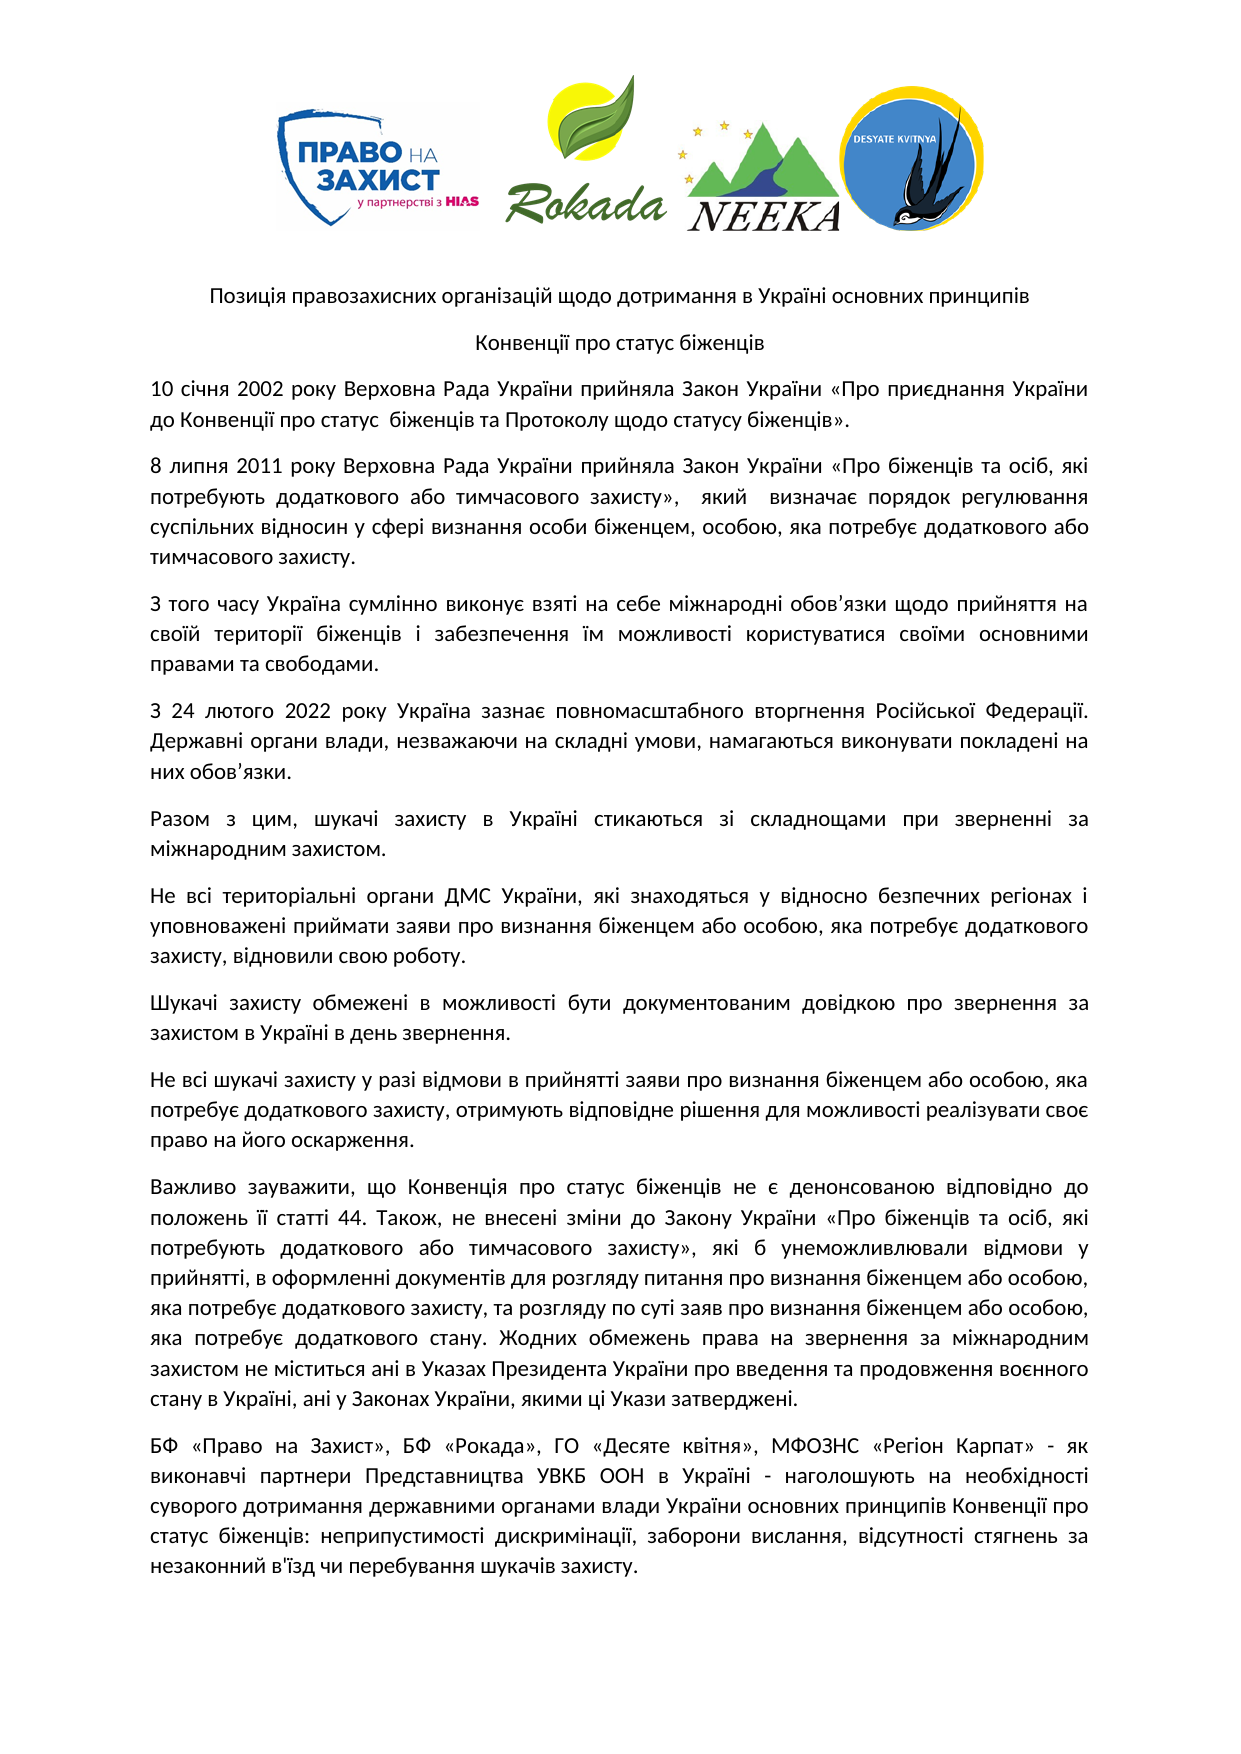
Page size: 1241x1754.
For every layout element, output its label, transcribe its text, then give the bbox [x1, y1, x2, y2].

text Конвенції про статус біженців [150, 328, 1090, 356]
picture [275, 102, 481, 231]
text Не всі територіальні органи ДМС України, які знаходяться у відносно безпечних регіонах і уповноважені приймати заяви про визнання біженцем або особою, яка потребує додаткового захисту, відновили свою роботу. [150, 881, 1090, 969]
text Важливо зауважити, що Конвенція про статус біженців не є денонсованою відповідно до положень її статті 44. Також, не внесені зміни до Закону України «Про біженців та осіб, які потребують додаткового або тимчасового захисту», які б унеможливлювали відмови у прийнятті, в оформленні документів для розгляду питання про визнання біженцем або особою, яка потребує додаткового захисту, та розгляду по суті заяв про визнання біженцем або особою, яка потребує додаткового стану. Жодних обмежень права на звернення за міжнародним захистом не міститься ані в Указах Президента України про введення та продовження воєнного стану в Україні, ані у Законах України, якими ці Укази затверджені. [150, 1172, 1090, 1412]
picture [492, 75, 984, 231]
text З 24 лютого 2022 року Україна зазнає повномасштабного вторгнення Російської Федерації. Державні органи влади, незважаючи на складні умови, намагаються виконувати покладені на них обов’язки. [150, 696, 1090, 785]
text Не всі шукачі захисту у разі відмови в прийнятті заяви про визнання біженцем або особою, яка потребує додаткового захисту, отримують відповідне рішення для можливості реалізувати своє право на його оскарження. [150, 1065, 1090, 1154]
text Разом з цим, шукачі захисту в Україні стикаються зі складнощами при зверненні за міжнародним захистом. [150, 804, 1090, 862]
text 10 січня 2002 року Верховна Рада України прийняла Закон України «Про приєднання України до Конвенції про статус біженців та Протоколу щодо статусу біженців». [150, 374, 1090, 433]
text БФ «Право на Захист», БФ «Рокада», ГО «Десяте квітня», МФОЗНС «Регіон Карпат» - як виконавчі партнери Представництва УВКБ ООН в Україні - наголошують на необхідності суворого дотримання державними органами влади України основних принципів Конвенції про статус біженців: неприпустимості дискримінації, заборони вислання, відсутності стягнень за незаконний в'їзд чи перебування шукачів захисту. [150, 1431, 1090, 1580]
text Позиція правозахисних організацій щодо дотримання в Україні основних принципів [150, 281, 1090, 309]
text Шукачі захисту обмежені в можливості бути документованим довідкою про звернення за захистом в Україні в день звернення. [150, 988, 1090, 1046]
text З того часу Україна сумлінно виконує взяті на себе міжнародні обов’язки щодо прийняття на своїй території біженців і забезпечення їм можливості користуватися своїми основними правами та свободами. [150, 589, 1090, 678]
text 8 липня 2011 року Верховна Рада України прийняла Закон України «Про біженців та осіб, які потребують додаткового або тимчасового захисту», який визначає порядок регулювання суспільних відносин у сфері визнання особи біженцем, особою, яка потребує додаткового або тимчасового захисту. [150, 452, 1090, 570]
